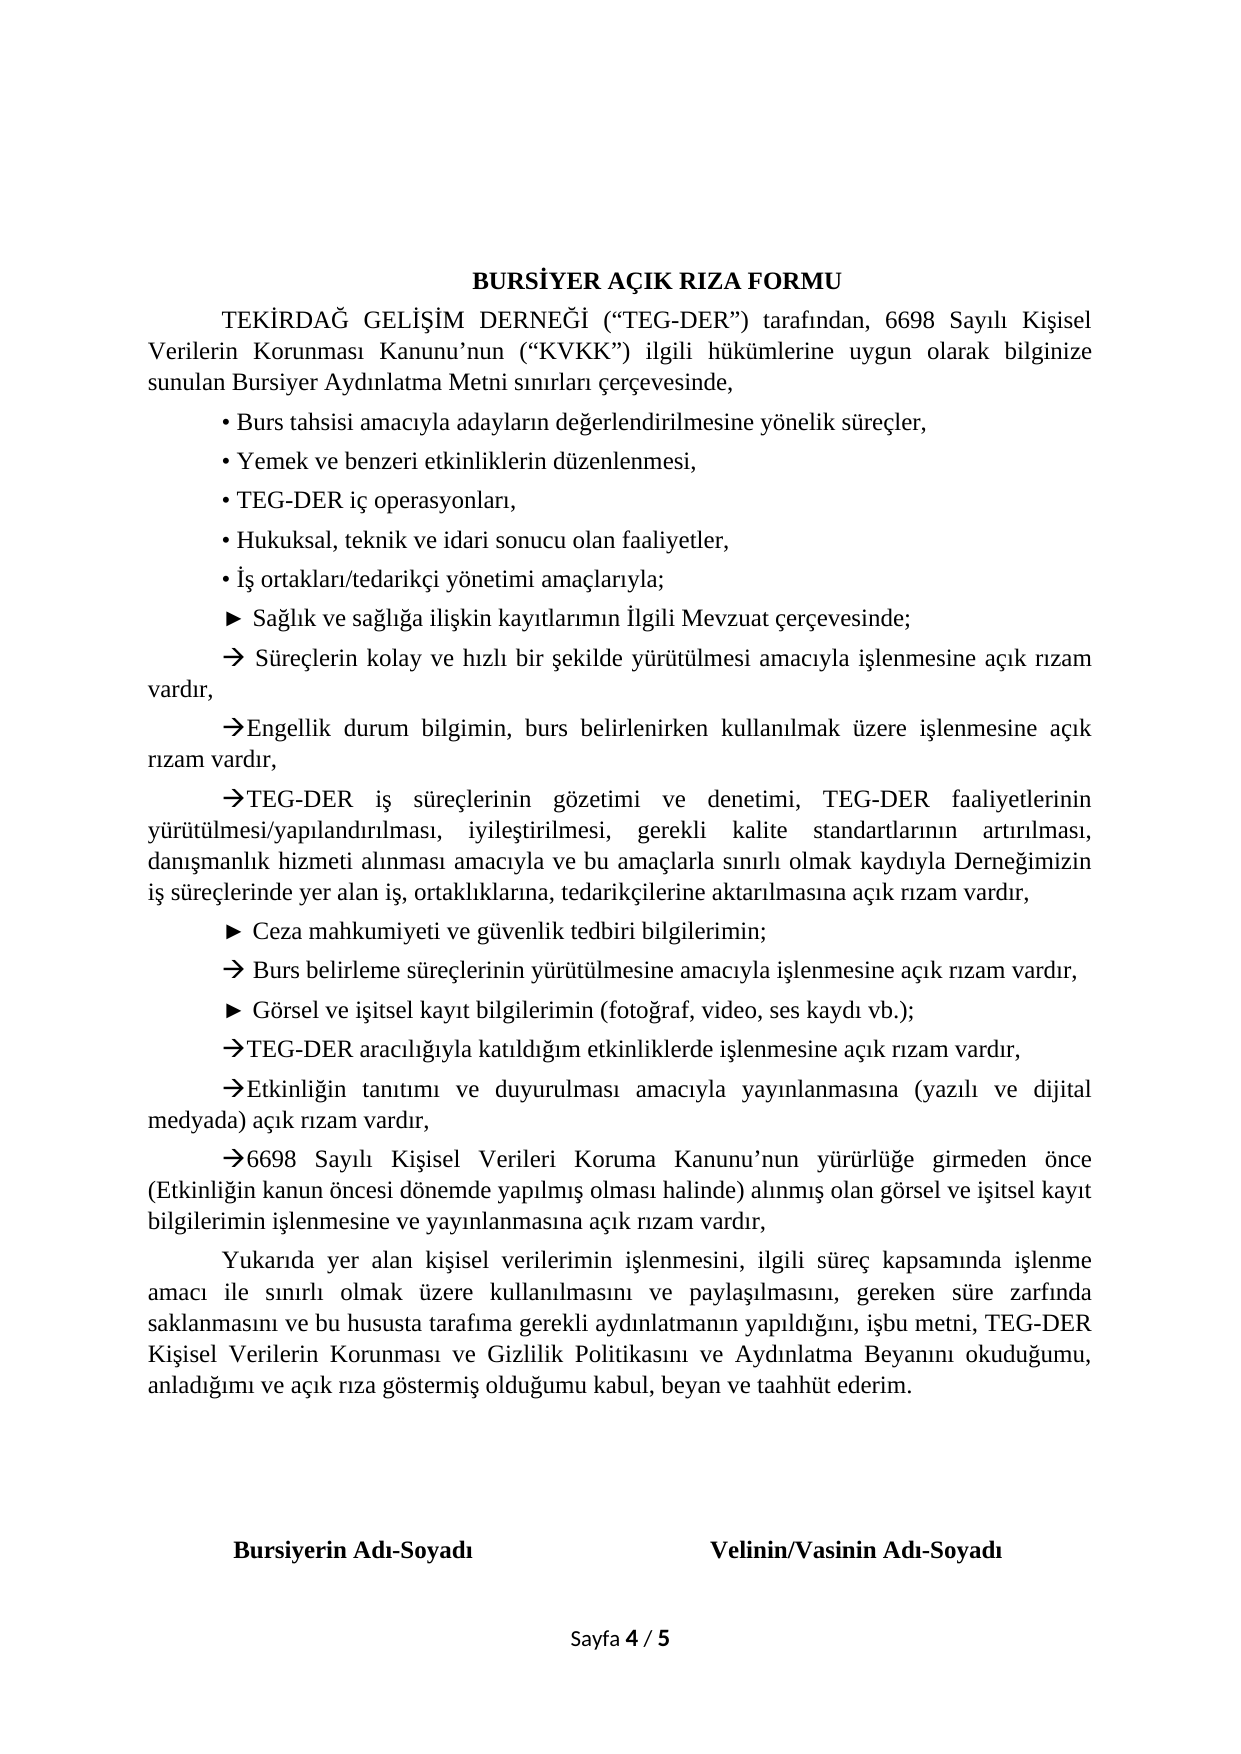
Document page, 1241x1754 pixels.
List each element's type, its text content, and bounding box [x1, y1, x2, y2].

text • Hukuksal, teknik ve idari sonucu olan faaliyetler, [148, 525, 1093, 553]
text Süreçlerin kolay ve hızlı bir şekilde yürütülmesi amacıyla işlenmesine açık rızam vardır, [148, 643, 1093, 703]
text ► Ceza mahkumiyeti ve güvenlik tedbiri bilgilerimin; [148, 916, 1093, 945]
text • Burs tahsisi amacıyla adayların değerlendirilmesine yönelik süreçler, [148, 407, 1093, 435]
text • Yemek ve benzeri etkinliklerin düzenlenmesi, [148, 446, 1093, 475]
text 6698 Sayılı Kişisel Verileri Koruma Kanunu’nun yürürlüğe girmeden önce (Etkinliğin kanun öncesi dönemde yapılmış olması halinde) alınmış olan görsel ve işitsel kayıt bilgilerimin işlenmesine ve yayınlanmasına açık rızam vardır, [148, 1144, 1093, 1235]
text Burs belirleme süreçlerinin yürütülmesine amacıyla işlenmesine açık rızam vardır, [148, 956, 1093, 984]
text • TEG-DER iç operasyonları, [148, 485, 1093, 514]
text TEKİRDAĞ GELİŞİM DERNEĞİ (“TEG-DER”) tarafından, 6698 Sayılı Kişisel Verilerin Korunması Kanunu’nun (“KVKK”) ilgili hükümlerine uygun olarak bilginize sunulan Bursiyer Aydınlatma Metni sınırları çerçevesinde, [148, 305, 1093, 396]
text ► Görsel ve işitsel kayıt bilgilerimin (fotoğraf, video, ses kaydı vb.); [148, 995, 1093, 1024]
text TEG-DER aracılığıyla katıldığım etkinliklerde işlenmesine açık rızam vardır, [148, 1034, 1093, 1063]
text BURSİYER AÇIK RIZA FORMU [148, 266, 1093, 294]
table_header Velinin/Vasinin Adı-Soyadı [620, 1527, 1092, 1573]
text Engellik durum bilgimin, burs belirlenirken kullanılmak üzere işlenmesine açık rızam vardır, [148, 713, 1093, 773]
text • İş ortakları/tedarikçi yönetimi amaçlarıyla; [148, 564, 1093, 593]
text Yukarıda yer alan kişisel verilerimin işlenmesini, ilgili süreç kapsamında işlenme amacı ile sınırlı olmak üzere kullanılmasını ve paylaşılmasını, gereken süre zarfında saklanmasını ve bu hususta tarafıma gerekli aydınlatmanın yapıldığını, işbu metni, TEG-DER Kişisel Verilerin Korunması ve Gizlilik Politikasını ve Aydınlatma Beyanını okuduğumu, anladığımı ve açık rıza göstermiş olduğumu kabul, beyan ve taahhüt ederim. [148, 1246, 1093, 1398]
text TEG-DER iş süreçlerinin gözetimi ve denetimi, TEG-DER faaliyetlerinin yürütülmesi/yapılandırılması, iyileştirilmesi, gerekli kalite standartlarının artırılması, danışmanlık hizmeti alınması amacıyla ve bu amaçlarla sınırlı olmak kaydıyla Derneğimizin iş süreçlerinde yer alan iş, ortaklıklarına, tedarikçilerine aktarılmasına açık rızam vardır, [148, 784, 1093, 906]
table_header Bursiyerin Adı-Soyadı [148, 1527, 620, 1573]
text Etkinliğin tanıtımı ve duyurulması amacıyla yayınlanmasına (yazılı ve dijital medyada) açık rızam vardır, [148, 1074, 1093, 1133]
text ► Sağlık ve sağlığa ilişkin kayıtlarımın İlgili Mevzuat çerçevesinde; [148, 603, 1093, 632]
